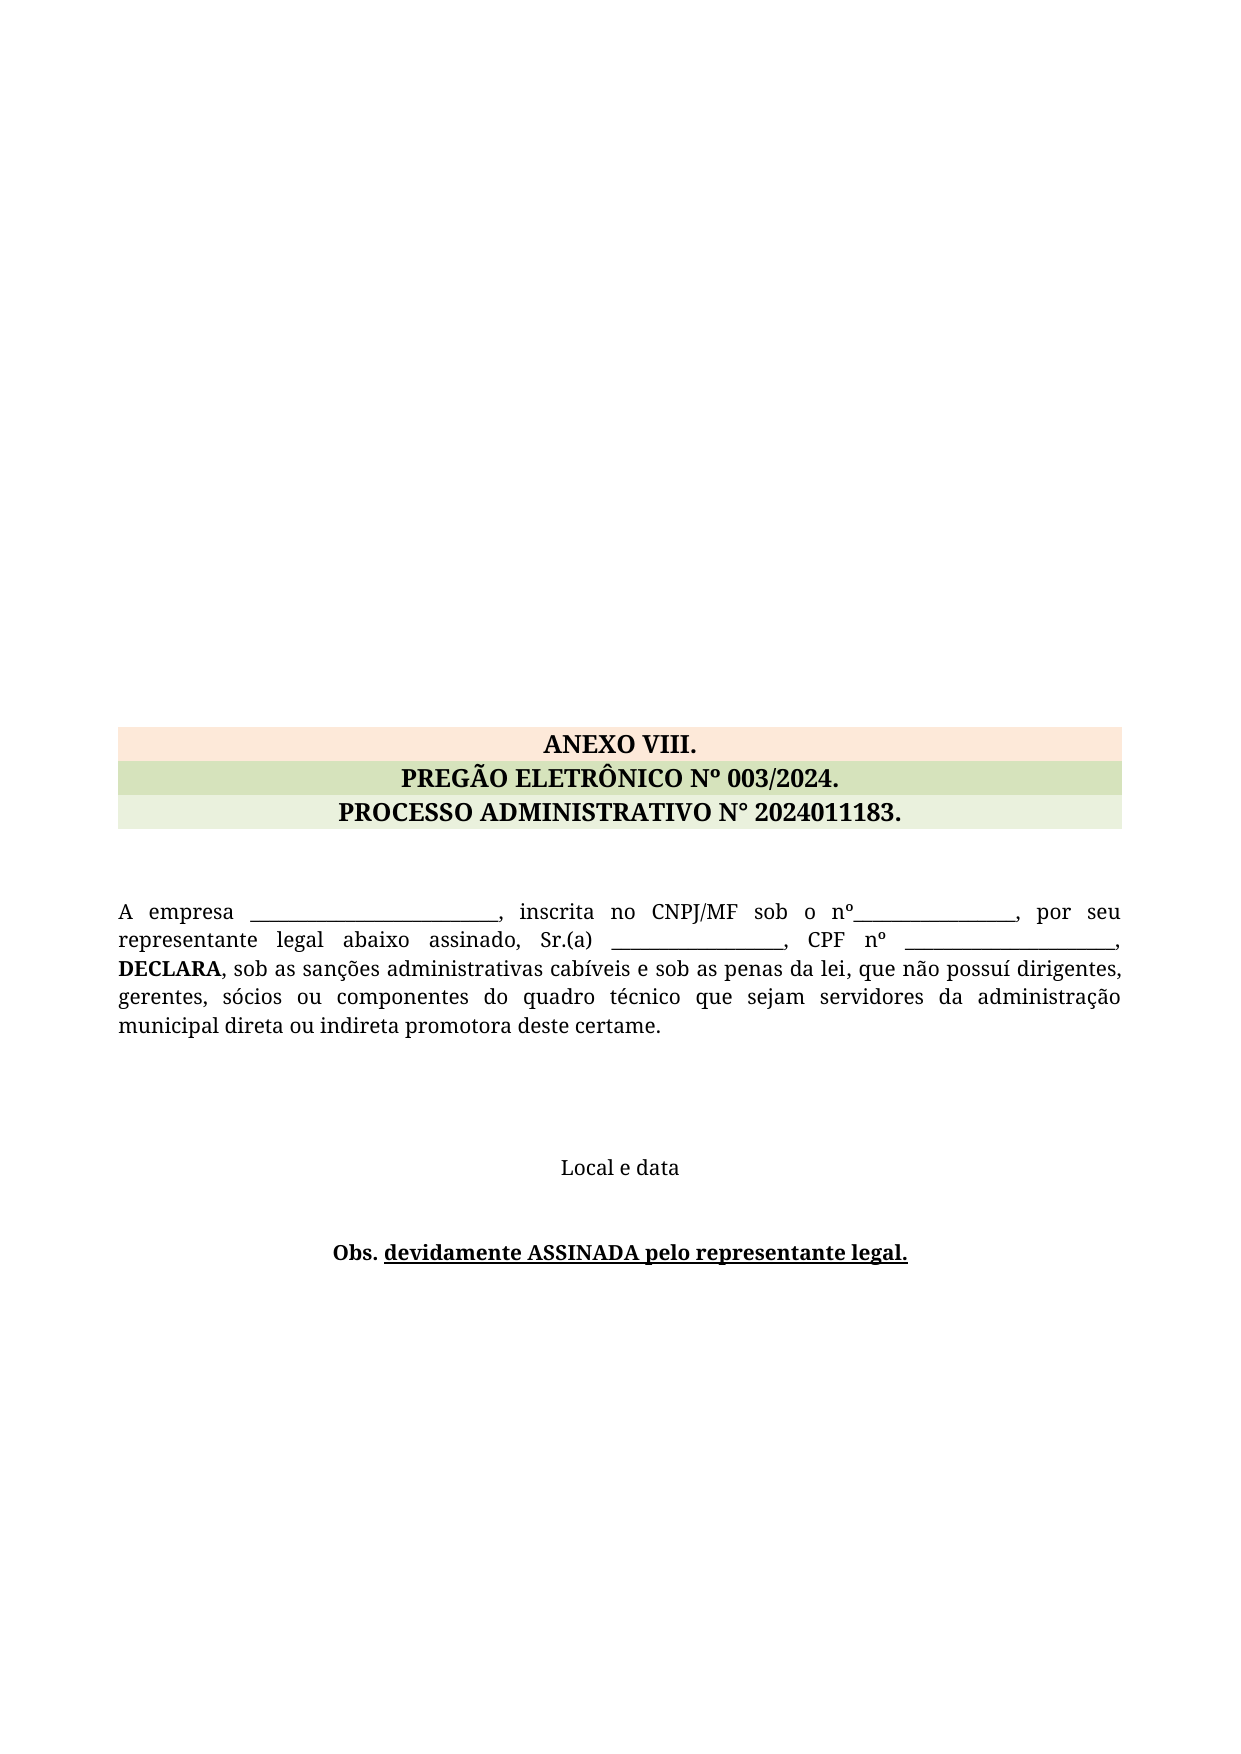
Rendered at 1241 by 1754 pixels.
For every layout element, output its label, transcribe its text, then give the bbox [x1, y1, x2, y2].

text A empresa __________________________, inscrita no CNPJ/MF sob o nº_________________, por seu representante legal abaixo assinado, Sr.(a) __________________, CPF nº ______________________, DECLARA, sob as sanções administrativas cabíveis e sob as penas da lei, que não possuí dirigentes, gerentes, sócios ou componentes do quadro técnico que sejam servidores da administração municipal direta ou indireta promotora deste certame. [118, 897, 1122, 1039]
text PREGÃO ELETRÔNICO Nº 003/2024. [118, 761, 1122, 795]
text ANEXO VIII. [118, 727, 1122, 761]
text Local e data [118, 1153, 1122, 1181]
text Obs. devidamente ASSINADA pelo representante legal. [118, 1238, 1122, 1267]
text PROCESSO ADMINISTRATIVO N° 2024011183. [118, 795, 1122, 829]
